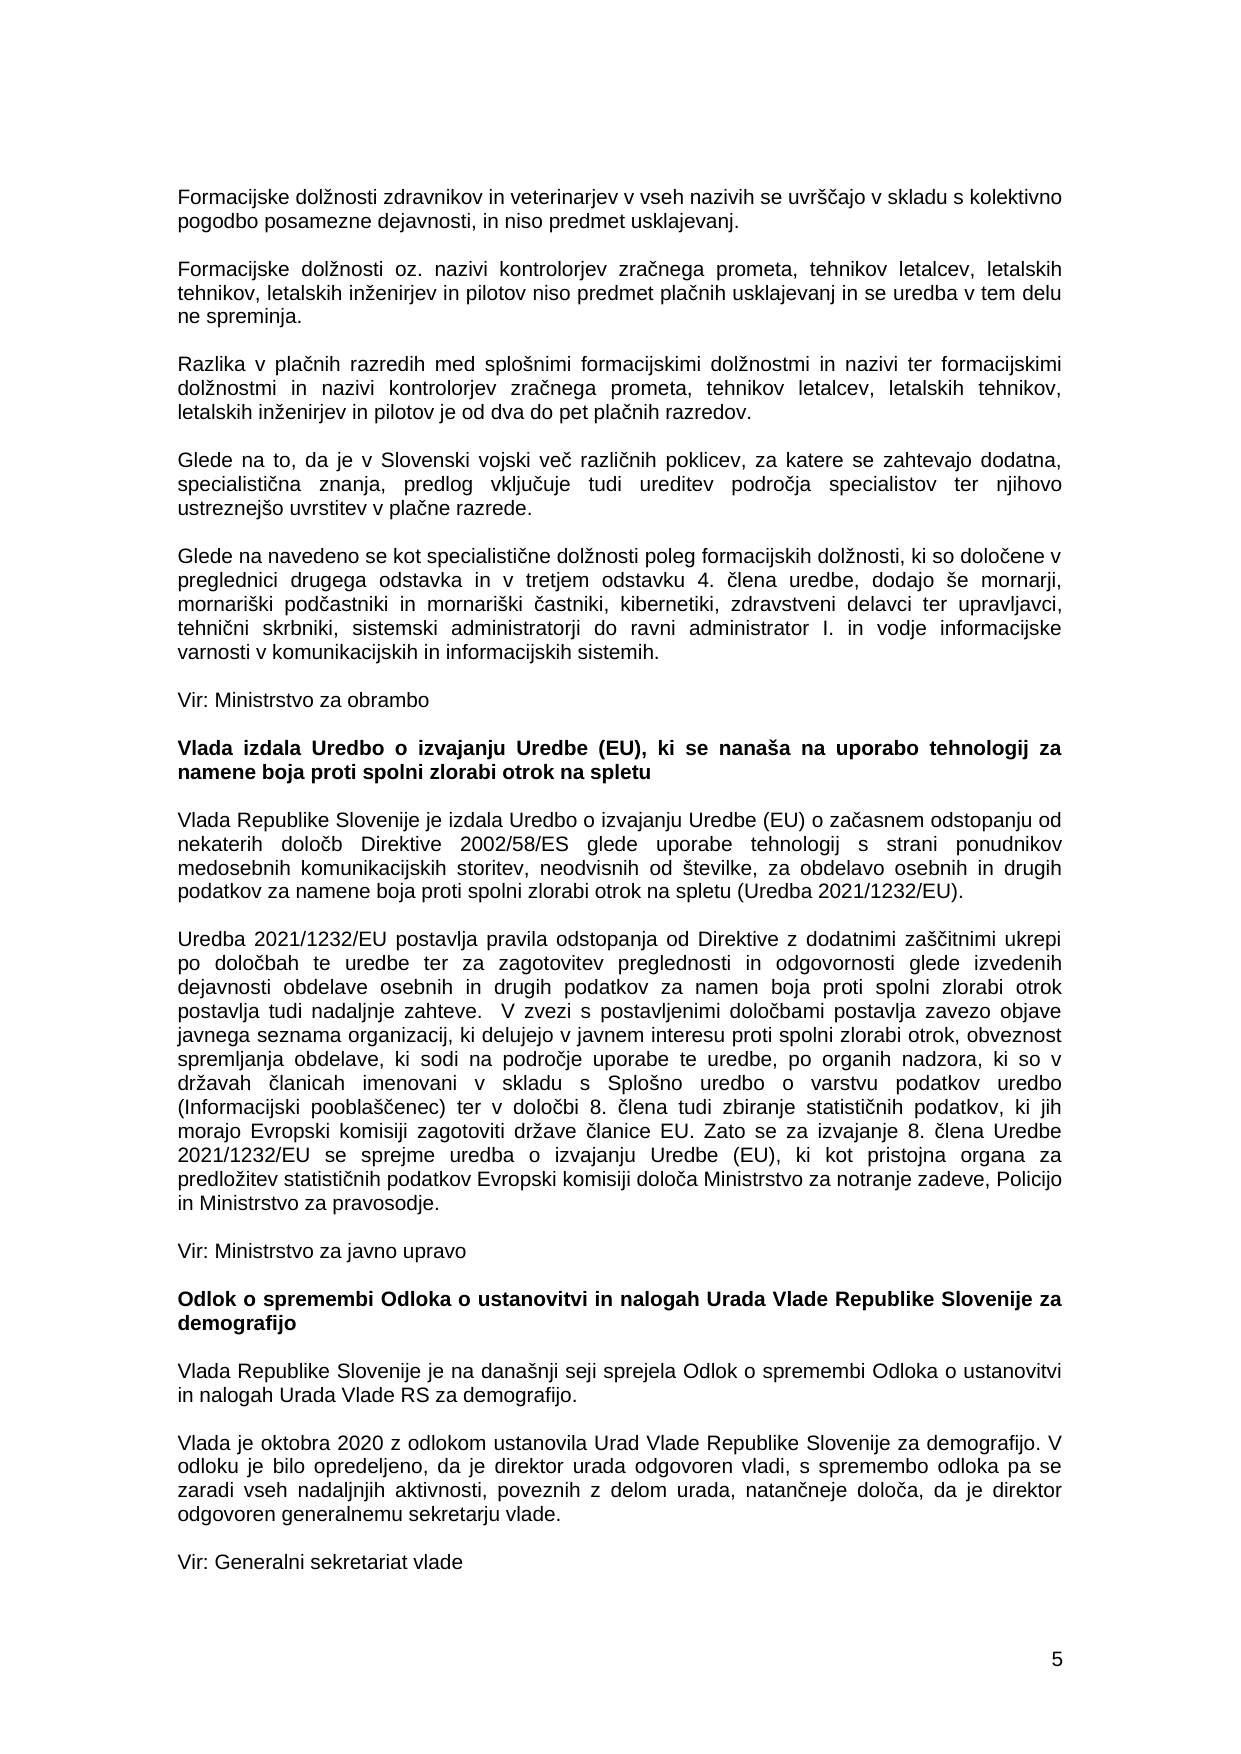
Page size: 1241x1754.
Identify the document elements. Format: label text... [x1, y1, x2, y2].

text Glede na navedeno se kot specialistične dolžnosti poleg formacijskih dolžnosti, ki so določene v preglednici drugega odstavka in v tretjem odstavku 4. člena uredbe, dodajo še mornarji, mornariški podčastniki in mornariški častniki, kibernetiki, zdravstveni delavci ter upravljavci, tehnični skrbniki, sistemski administratorji do ravni administrator I. in vodje informacijske varnosti v komunikacijskih in informacijskih sistemih. [177, 544, 1063, 664]
text Formacijske dolžnosti oz. nazivi kontrolorjev zračnega prometa, tehnikov letalcev, letalskih tehnikov, letalskih inženirjev in pilotov niso predmet plačnih usklajevanj in se uredba v tem delu ne spreminja. [177, 256, 1063, 328]
text Vlada Republike Slovenije je na današnji seji sprejela Odlok o spremembi Odloka o ustanovitvi in nalogah Urada Vlade RS za demografijo. [177, 1358, 1063, 1406]
text Odlok o spremembi Odloka o ustanovitvi in nalogah Urada Vlade Republike Slovenije za demografijo [177, 1287, 1063, 1334]
text Vir: Ministrstvo za javno upravo [177, 1239, 1063, 1263]
text Vlada je oktobra 2020 z odlokom ustanovila Urad Vlade Republike Slovenije za demografijo. V odloku je bilo opredeljeno, da je direktor urada odgovoren vladi, s spremembo odloka pa se zaradi vseh nadaljnjih aktivnosti, poveznih z delom urada, natančneje določa, da je direktor odgovoren generalnemu sekretarju vlade. [177, 1430, 1063, 1526]
text Uredba 2021/1232/EU postavlja pravila odstopanja od Direktive z dodatnimi zaščitnimi ukrepi po določbah te uredbe ter za zagotovitev preglednosti in odgovornosti glede izvedenih dejavnosti obdelave osebnih in drugih podatkov za namen boja proti spolni zlorabi otrok postavlja tudi nadaljnje zahteve. V zvezi s postavljenimi določbami postavlja zavezo objave javnega seznama organizacij, ki delujejo v javnem interesu proti spolni zlorabi otrok, obveznost spremljanja obdelave, ki sodi na področje uporabe te uredbe, po organih nadzora, ki so v državah članicah imenovani v skladu s Splošno uredbo o varstvu podatkov uredbo (Informacijski pooblaščenec) ter v določbi 8. člena tudi zbiranje statističnih podatkov, ki jih morajo Evropski komisiji zagotoviti države članice EU. Zato se za izvajanje 8. člena Uredbe 2021/1232/EU se sprejme uredba o izvajanju Uredbe (EU), ki kot pristojna organa za predložitev statističnih podatkov Evropski komisiji določa Ministrstvo za notranje zadeve, Policijo in Ministrstvo za pravosodje. [177, 927, 1063, 1215]
text Formacijske dolžnosti zdravnikov in veterinarjev v vseh nazivih se uvrščajo v skladu s kolektivno pogodbo posamezne dejavnosti, in niso predmet usklajevanj. [177, 184, 1063, 232]
text Glede na to, da je v Slovenski vojski več različnih poklicev, za katere se zahtevajo dodatna, specialistična znanja, predlog vključuje tudi ureditev področja specialistov ter njihovo ustreznejšo uvrstitev v plačne razrede. [177, 448, 1063, 520]
text Vir: Generalni sekretariat vlade [177, 1550, 1063, 1574]
text Razlika v plačnih razredih med splošnimi formacijskimi dolžnostmi in nazivi ter formacijskimi dolžnostmi in nazivi kontrolorjev zračnega prometa, tehnikov letalcev, letalskih tehnikov, letalskih inženirjev in pilotov je od dva do pet plačnih razredov. [177, 352, 1063, 424]
text Vlada izdala Uredbo o izvajanju Uredbe (EU), ki se nanaša na uporabo tehnologij za namene boja proti spolni zlorabi otrok na spletu [177, 736, 1063, 783]
text Vlada Republike Slovenije je izdala Uredbo o izvajanju Uredbe (EU) o začasnem odstopanju od nekaterih določb Direktive 2002/58/ES glede uporabe tehnologij s strani ponudnikov medosebnih komunikacijskih storitev, neodvisnih od številke, za obdelavo osebnih in drugih podatkov za namene boja proti spolni zlorabi otrok na spletu (Uredba 2021/1232/EU). [177, 807, 1063, 903]
text Vir: Ministrstvo za obrambo [177, 688, 1063, 712]
